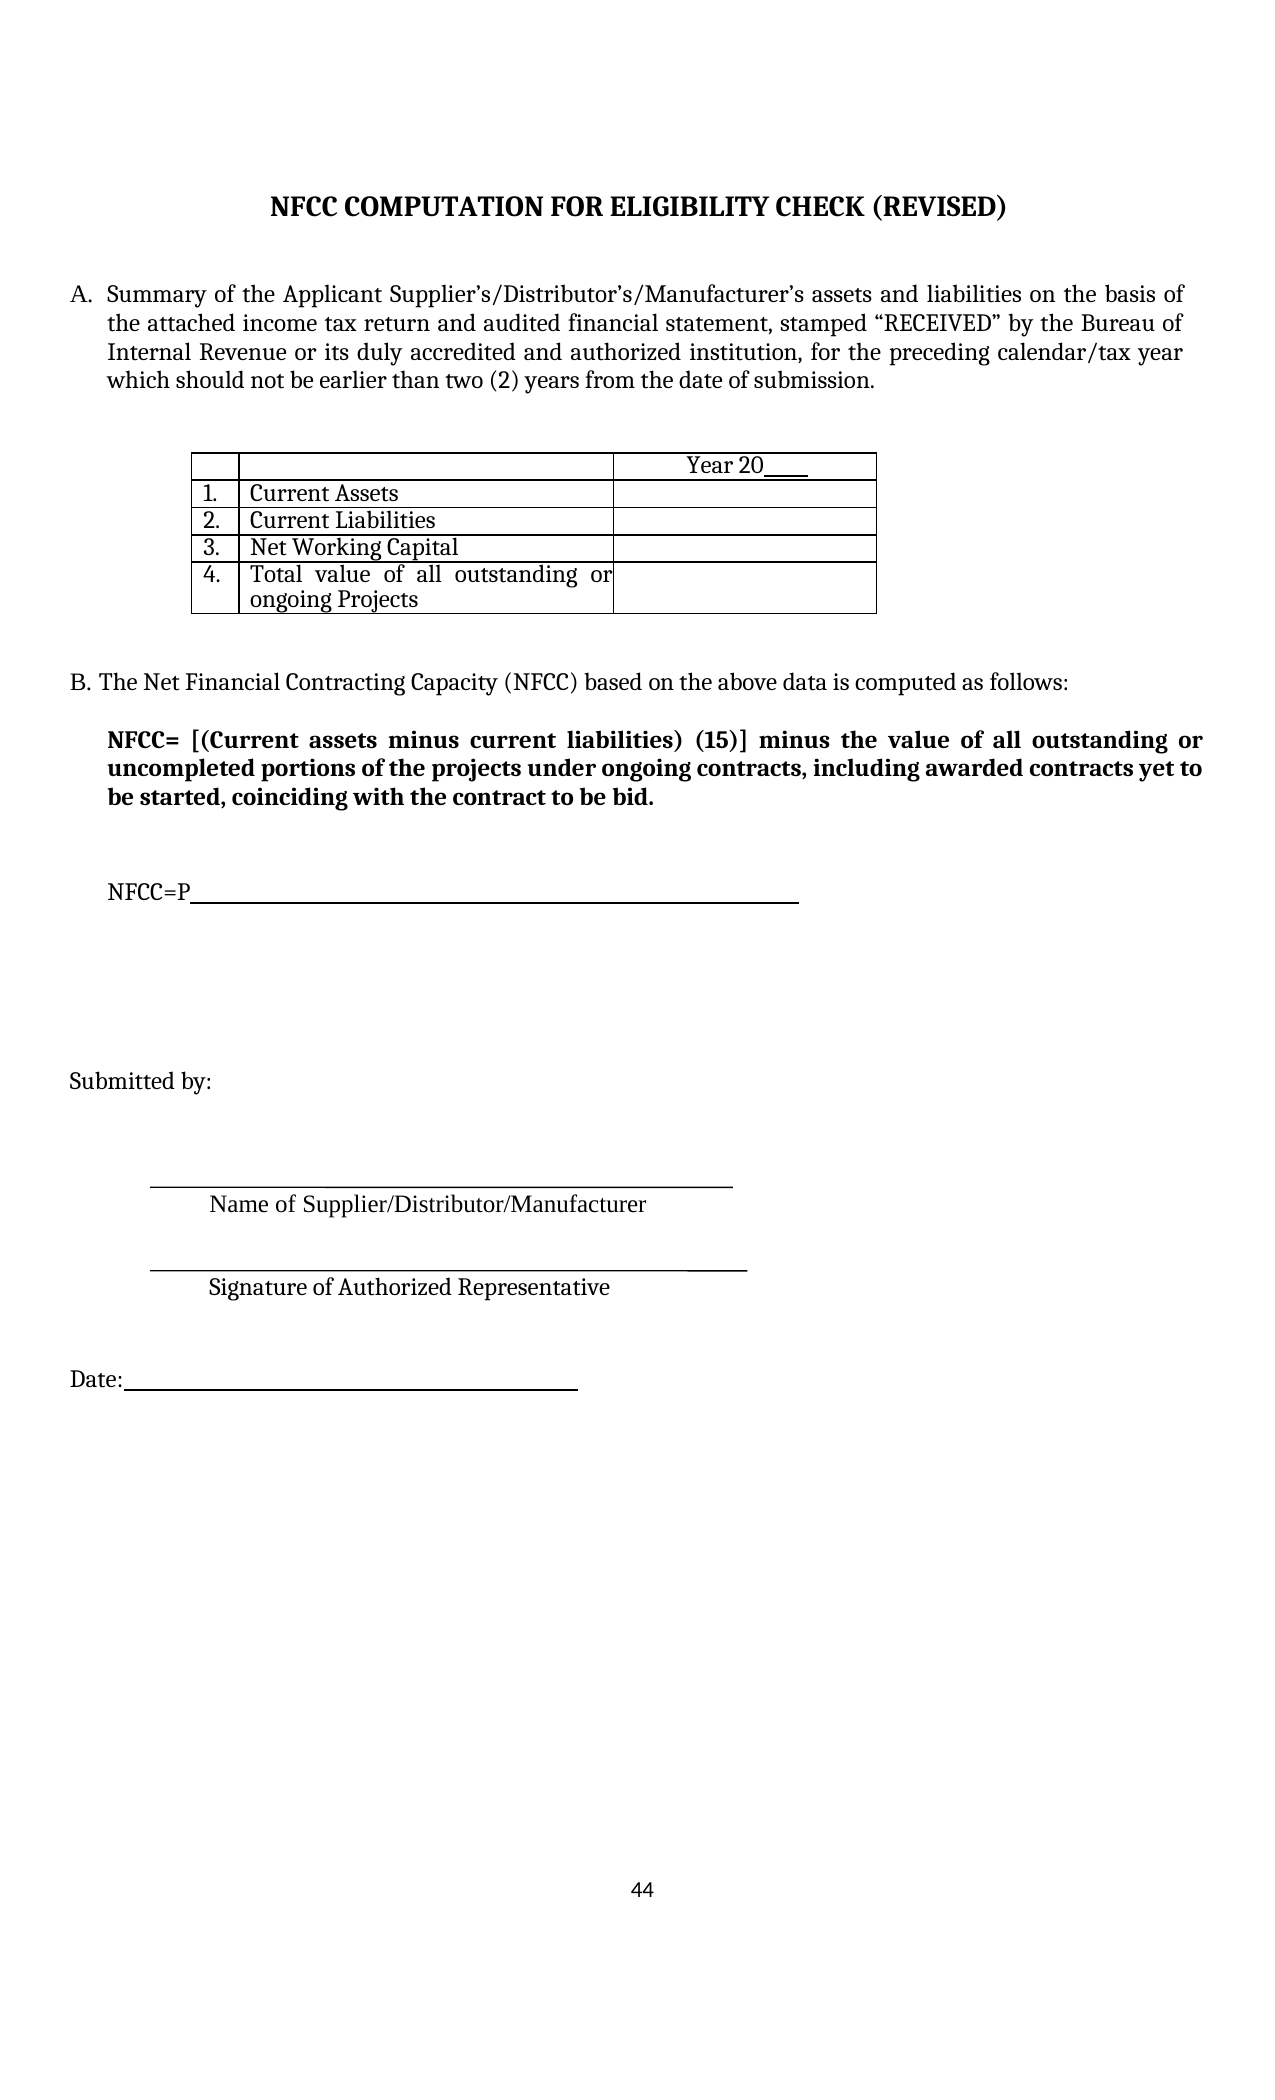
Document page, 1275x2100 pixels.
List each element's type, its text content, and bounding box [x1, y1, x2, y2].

table_cell 2. [192, 508, 238, 534]
text Date: [69, 1365, 1225, 1393]
table_header Year 20 [614, 454, 876, 479]
text NFCC=P [107, 878, 1225, 907]
table_cell 3. [192, 536, 238, 561]
table_cell Net Working Capital [240, 536, 613, 561]
table_cell Current Assets [240, 481, 613, 507]
table_header [192, 454, 238, 479]
text Submitted by: [69, 1067, 1225, 1096]
table_cell [614, 563, 876, 613]
list Summary of the Applicant Supplier’s/Distributor’s/Manufacturer’s assets and liabilities on the basis of the attached income tax return and audited financial statement, stamped “RECEIVED” by the Bureau of Internal Revenue or its duly accredited and authorized institution, for the preceding calendar/tax year which should not be earlier than two (2) years from the date of submission. [69, 279, 1184, 395]
text NFCC COMPUTATION FOR ELIGIBILITY CHECK (REVISED) [177, 191, 1101, 224]
table_header [240, 454, 613, 479]
list The Net Financial Contracting Capacity (NFCC) based on the above data is computed as follows: [69, 667, 1176, 696]
table_cell [614, 536, 876, 561]
table_cell Total value of all outstanding or ongoing Projects [240, 563, 613, 613]
table_cell Current Liabilities [240, 508, 613, 534]
text NFCC= [(Current assets minus current liabilities) (15)] minus the value of all outstanding or uncompleted portions of the projects under ongoing contracts, including awarded contracts yet to be started, coinciding with the contract to be bid. [107, 726, 1204, 812]
table_cell 4. [192, 563, 238, 613]
table_cell 1. [192, 481, 238, 507]
table_cell [614, 481, 876, 507]
table_cell [614, 508, 876, 534]
text Signature of Authorized Representative [209, 1219, 724, 1302]
text Name of Supplier/Distributor/Manufacturer [209, 1134, 724, 1218]
